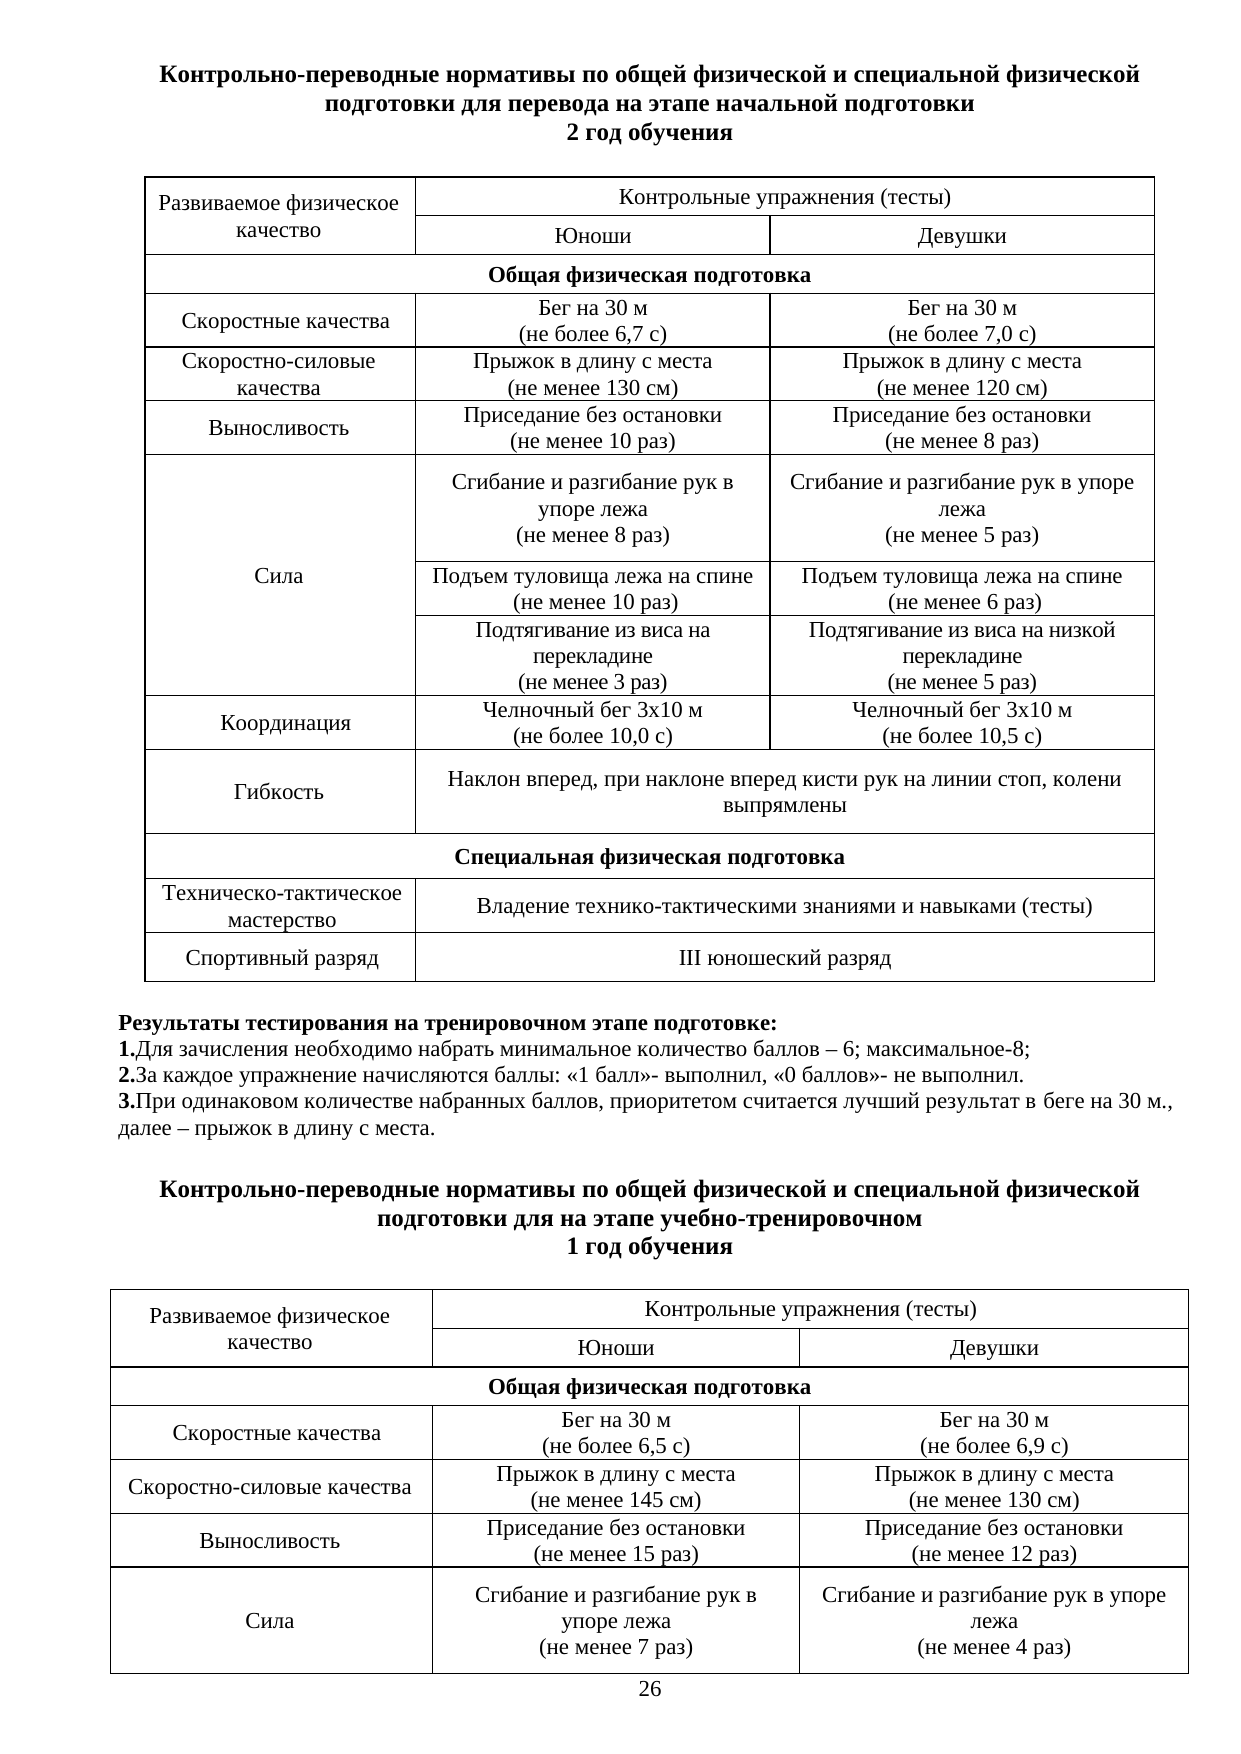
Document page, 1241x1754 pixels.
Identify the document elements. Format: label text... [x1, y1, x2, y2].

table_cell Приседание без остановки (не менее 15 раз) [433, 1514, 799, 1566]
text Результаты тестирования на тренировочном этапе подготовке: [118, 1008, 1181, 1035]
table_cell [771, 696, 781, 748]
table_cell Выносливость [146, 401, 415, 454]
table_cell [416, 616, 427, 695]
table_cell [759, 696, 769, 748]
text Контрольно-переводные нормативы по общей физической и специальной физической подготовки для перевода на этапе начальной подготовки [118, 59, 1181, 117]
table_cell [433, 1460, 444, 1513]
table_cell Сила [111, 1568, 432, 1673]
table_cell Сила [146, 455, 415, 695]
table_cell Девушки [800, 1329, 1188, 1366]
table_cell Скоростно-силовые качества [146, 348, 415, 400]
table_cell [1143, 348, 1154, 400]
table_cell Сгибание и разгибание рук в упоре лежа (не менее 4 раз) [800, 1568, 1188, 1673]
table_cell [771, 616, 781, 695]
text Контрольно-переводные нормативы по общей физической и специальной физической подготовки для на этапе учебно-тренировочном [118, 1174, 1181, 1231]
table_header Развиваемое физическое качество [146, 178, 415, 254]
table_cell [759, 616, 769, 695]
table_cell Общая физическая подготовка [111, 1368, 1188, 1405]
table_cell Сгибание и разгибание рук в упоре лежа (не менее 8 раз) [416, 455, 769, 561]
table_cell Скоростные качества [111, 1406, 432, 1459]
table_cell Выносливость [111, 1514, 432, 1566]
table_cell Приседание без остановки (не менее 12 раз) [800, 1514, 1188, 1566]
table_cell Гибкость [146, 750, 415, 833]
table_cell Специальная физическая подготовка [146, 834, 1154, 878]
table_cell Наклон вперед, при наклоне вперед кисти рук на линии стоп, колени выпрямлены [416, 750, 1154, 833]
table_cell Общая физическая подготовка [146, 255, 1154, 293]
table_cell Юноши [416, 216, 769, 254]
table_cell Спортивный разряд [146, 933, 415, 981]
table_cell Сгибание и разгибание рук в упоре лежа (не менее 7 раз) [433, 1568, 799, 1673]
table_header Развиваемое физическое качество [111, 1290, 432, 1366]
text 2 год обучения [118, 117, 1181, 145]
table_header Контрольные упражнения (тесты) [433, 1290, 1188, 1328]
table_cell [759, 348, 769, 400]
table_cell Подъем туловища лежа на спине (не менее 6 раз) [771, 562, 1154, 614]
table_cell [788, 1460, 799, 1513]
text 1.Для зачисления необходимо набрать минимальное количество баллов – 6; максимальное-8; [118, 1035, 1181, 1061]
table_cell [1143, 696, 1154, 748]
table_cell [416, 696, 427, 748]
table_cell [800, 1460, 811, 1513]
table_cell Девушки [771, 216, 1154, 254]
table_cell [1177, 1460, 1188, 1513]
table_cell Скоростно-силовые качества [111, 1460, 432, 1513]
table_cell Приседание без остановки (не менее 10 раз) [416, 401, 769, 454]
text 3.При одинаковом количестве набранных баллов, приоритетом считается лучший результат в беге на 30 м., далее – прыжок в длину с места. [118, 1088, 1181, 1140]
table_cell Подъем туловища лежа на спине (не менее 10 раз) [416, 562, 769, 614]
text 1 год обучения [118, 1231, 1181, 1260]
table_cell Сгибание и разгибание рук в упоре лежа (не менее 5 раз) [771, 455, 1154, 561]
table_cell Юноши [433, 1329, 799, 1366]
table_cell Координация [146, 696, 415, 748]
table_cell Владение технико-тактическими знаниями и навыками (тесты) [416, 879, 1154, 932]
table_cell Приседание без остановки (не менее 8 раз) [771, 401, 1154, 454]
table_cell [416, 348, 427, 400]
table_cell Скоростные качества [146, 294, 415, 346]
table_cell Техническо-тактическое мастерство [146, 879, 415, 932]
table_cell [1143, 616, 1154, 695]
table_cell III юношеский разряд [416, 933, 1154, 981]
text 2.За каждое упражнение начисляются баллы: «1 балл»- выполнил, «0 баллов»- не выполнил. [118, 1061, 1181, 1088]
table_header Контрольные упражнения (тесты) [416, 178, 1154, 215]
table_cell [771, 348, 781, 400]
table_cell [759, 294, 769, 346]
